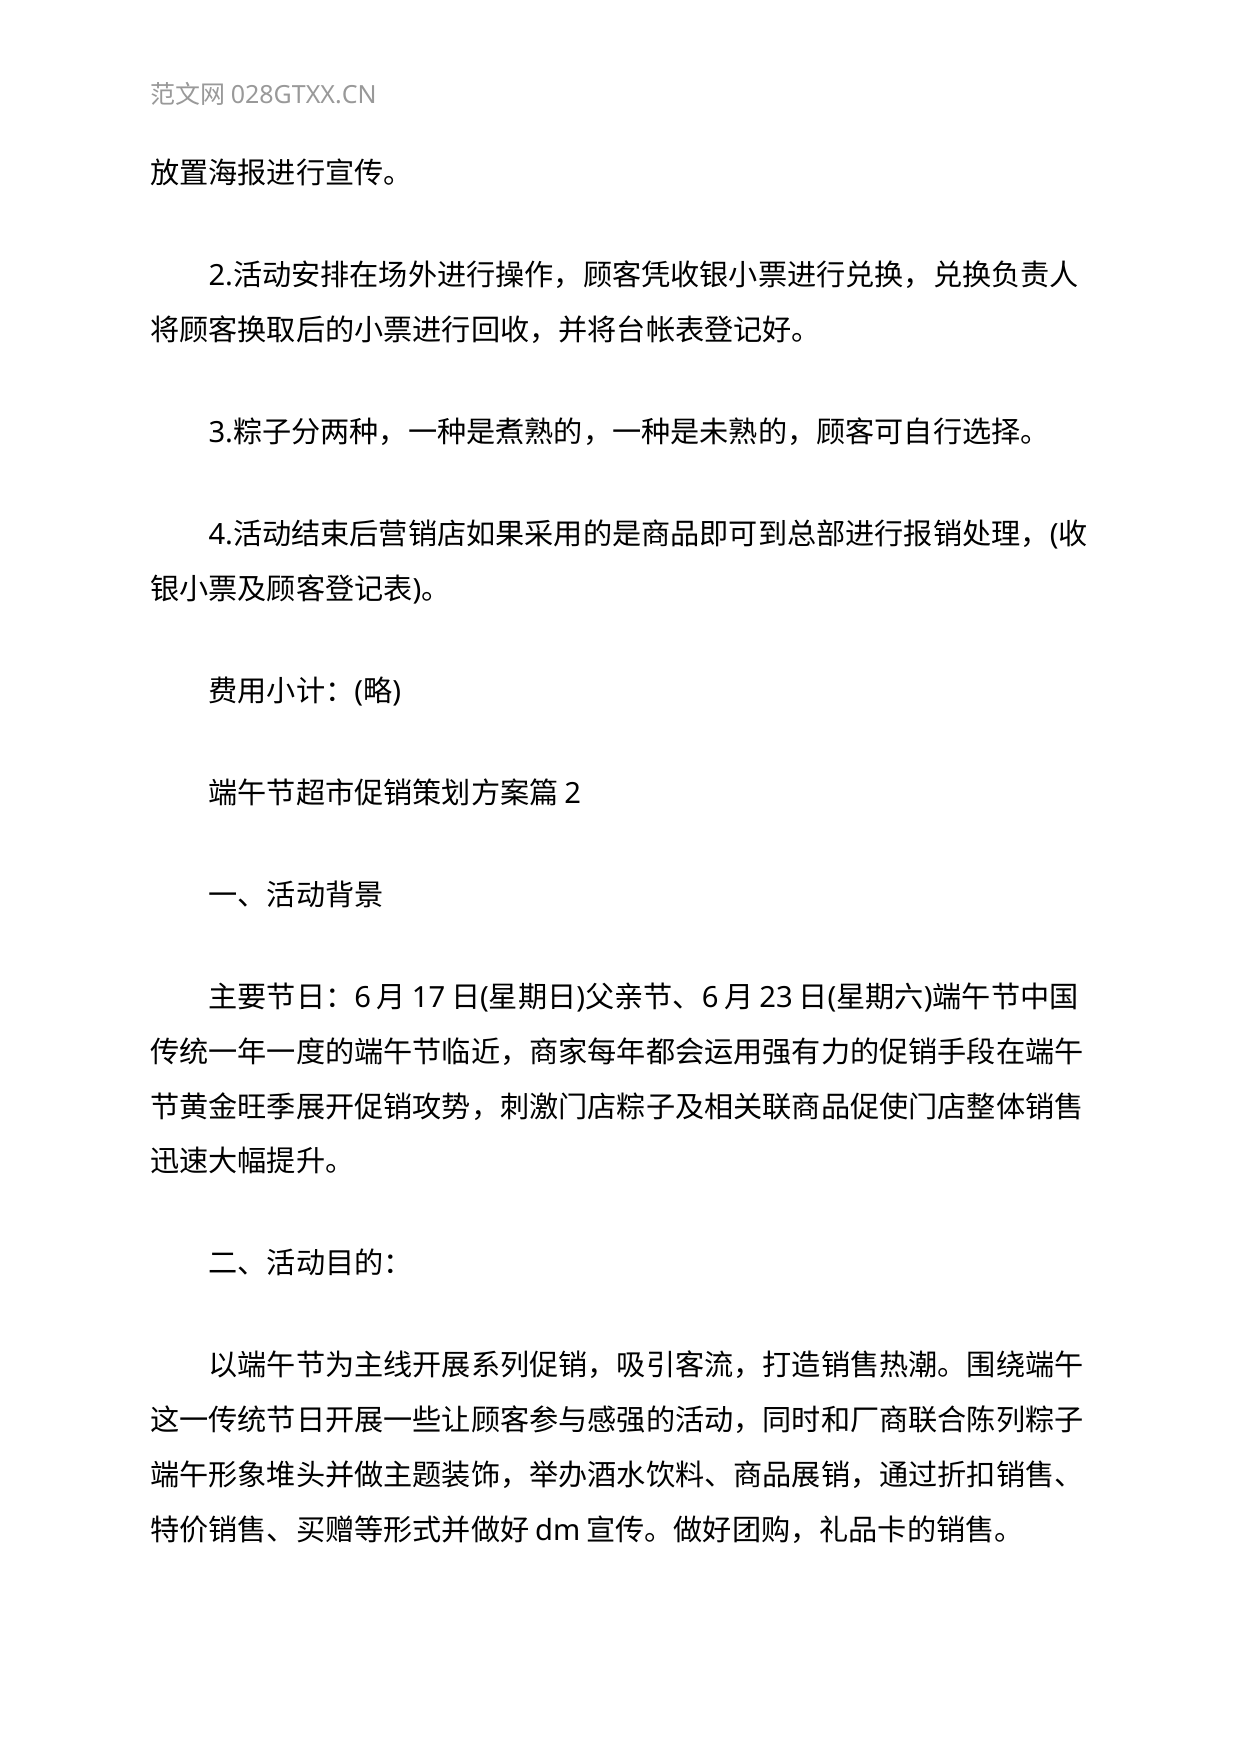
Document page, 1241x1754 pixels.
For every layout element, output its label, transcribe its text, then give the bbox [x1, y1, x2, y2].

text 端午节超市促销策划方案篇2 [150, 769, 1090, 812]
text 以端午节为主线开展系列促销，吸引客流，打造销售热潮。围绕端午这一传统节日开展一些让顾客参与感强的活动，同时和厂商联合陈列粽子端午形象堆头并做主题装饰，举办酒水饮料、商品展销，通过折扣销售、特价销售、买赠等形式并做好dm宣传。做好团购，礼品卡的销售。 [150, 1342, 1090, 1549]
text 二、活动目的： [150, 1240, 1090, 1282]
text 一、活动背景 [150, 871, 1090, 914]
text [150, 150, 1090, 192]
text 3.粽子分两种，一种是煮熟的，一种是未熟的，顾客可自行选择。 [150, 408, 1090, 451]
text 费用小计：(略) [150, 667, 1090, 710]
text 4.活动结束后营销店如果采用的是商品即可到总部进行报销处理，(收银小票及顾客登记表)。 [150, 511, 1090, 608]
text 主要节日：6月17日(星期日)父亲节、6月23日(星期六)端午节中国传统一年一度的端午节临近，商家每年都会运用强有力的促销手段在端午节黄金旺季展开促销攻势，刺激门店粽子及相关联商品促使门店整体销售迅速大幅提升。 [150, 973, 1090, 1180]
text 2.活动安排在场外进行操作，顾客凭收银小票进行兑换，兑换负责人将顾客换取后的小票进行回收，并将台帐表登记好。 [150, 252, 1090, 349]
